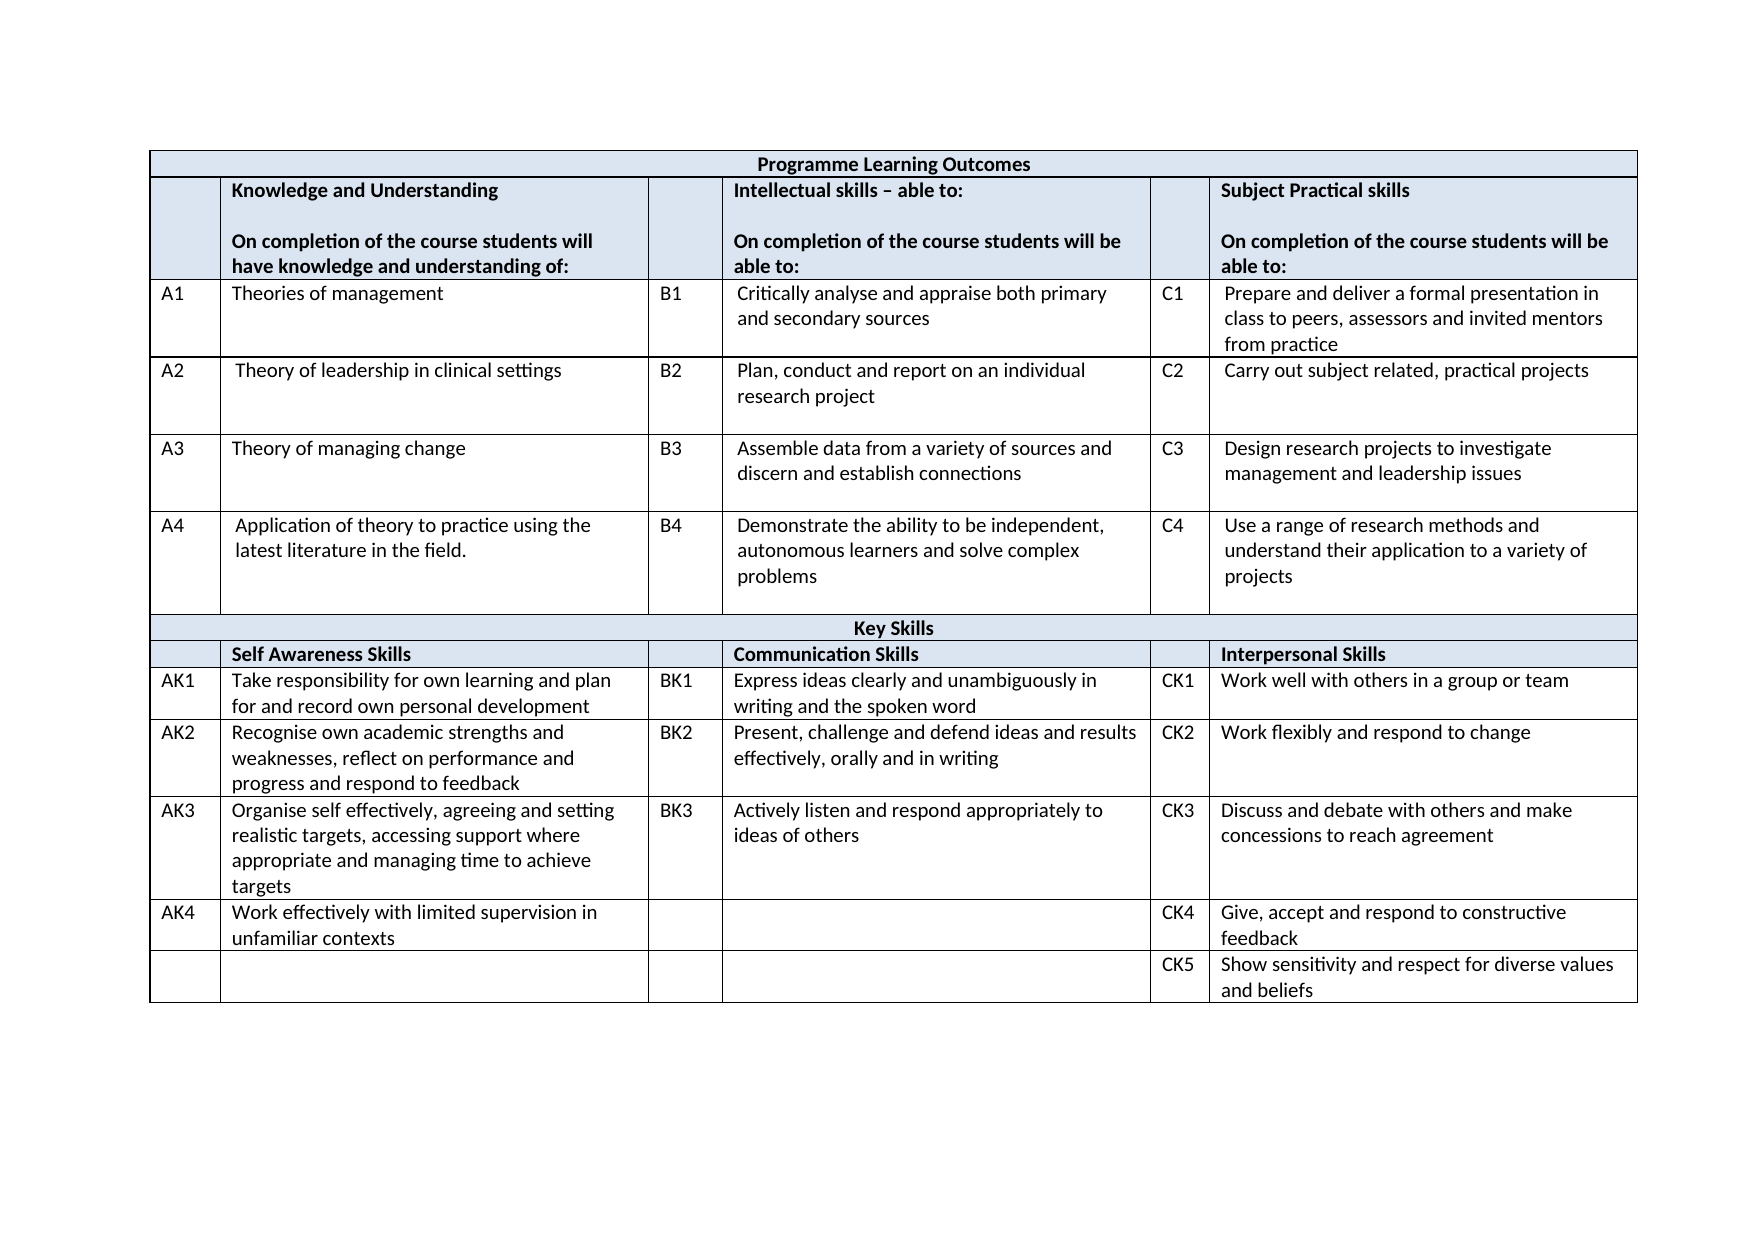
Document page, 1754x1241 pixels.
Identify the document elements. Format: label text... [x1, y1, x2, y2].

table_cell Interpersonal Skills [1210, 641, 1637, 667]
table_cell A1 [151, 280, 220, 356]
table_cell Present, challenge and defend ideas and results effectively, orally and in writing [723, 720, 1150, 796]
table_cell [221, 951, 648, 1002]
table_cell [649, 900, 722, 950]
table_cell [151, 641, 220, 667]
table_cell B2 [649, 358, 722, 434]
table_cell Knowledge and Understanding On completion of the course students will have knowledge and understanding of: [221, 178, 648, 279]
table_cell AK4 [151, 900, 220, 950]
table_cell CK5 [1151, 951, 1209, 1002]
table_cell Take responsibility for own learning and plan for and record own personal development [221, 668, 648, 718]
table_cell Theory of managing change [221, 435, 648, 511]
table_cell Carry out subject related, practical projects [1210, 358, 1637, 434]
table_cell B4 [649, 512, 722, 614]
table_cell A3 [151, 435, 220, 511]
table_cell [1151, 641, 1209, 667]
table_cell Intellectual skills – able to: On completion of the course students will be able to: [723, 178, 1150, 279]
table_cell Work well with others in a group or team [1210, 668, 1637, 718]
table_cell Subject Practical skills On completion of the course students will be able to: [1210, 178, 1637, 279]
table_cell A4 [151, 512, 220, 614]
table_cell Work flexibly and respond to change [1210, 720, 1637, 796]
table_cell Show sensitivity and respect for diverse values and beliefs [1210, 951, 1637, 1002]
table_cell AK3 [151, 797, 220, 898]
table_cell Theories of management [221, 280, 648, 356]
table_cell Assemble data from a variety of sources and discern and establish connections [723, 435, 1150, 511]
table_cell [151, 178, 220, 279]
table_cell [723, 951, 1150, 1002]
table_cell AK2 [151, 720, 220, 796]
table_cell CK1 [1151, 668, 1209, 718]
table_cell [151, 951, 220, 1002]
table_cell Demonstrate the ability to be independent, autonomous learners and solve complex problems [723, 512, 1150, 614]
table_cell Critically analyse and appraise both primary and secondary sources [723, 280, 1150, 356]
table_cell Discuss and debate with others and make concessions to reach agreement [1210, 797, 1637, 898]
table_cell Self Awareness Skills [221, 641, 648, 667]
table_header Programme Learning Outcomes [151, 151, 1637, 176]
table_cell B1 [649, 280, 722, 356]
table_cell BK1 [649, 668, 722, 718]
table_cell [649, 641, 722, 667]
table_cell C2 [1151, 358, 1209, 434]
table_cell Application of theory to practice using the latest literature in the field. [221, 512, 648, 614]
table_cell A2 [151, 358, 220, 434]
table_cell C4 [1151, 512, 1209, 614]
table_cell Use a range of research methods and understand their application to a variety of projects [1210, 512, 1637, 614]
table_cell C1 [1151, 280, 1209, 356]
table_cell CK3 [1151, 797, 1209, 898]
table_cell CK4 [1151, 900, 1209, 950]
table_cell Theory of leadership in clinical settings [221, 358, 648, 434]
table_cell Organise self effectively, agreeing and setting realistic targets, accessing support where appropriate and managing time to achieve targets [221, 797, 648, 898]
table_cell Give, accept and respond to constructive feedback [1210, 900, 1637, 950]
table_cell Design research projects to investigate management and leadership issues [1210, 435, 1637, 511]
table_cell Express ideas clearly and unambiguously in writing and the spoken word [723, 668, 1150, 718]
table_cell Communication Skills [723, 641, 1150, 667]
table_cell Recognise own academic strengths and weaknesses, reflect on performance and progress and respond to feedback [221, 720, 648, 796]
table_cell [1151, 178, 1209, 279]
table_cell B3 [649, 435, 722, 511]
table_cell BK3 [649, 797, 722, 898]
table_cell [723, 900, 1150, 950]
table_cell Plan, conduct and report on an individual research project [723, 358, 1150, 434]
table_cell [649, 951, 722, 1002]
table_cell Actively listen and respond appropriately to ideas of others [723, 797, 1150, 898]
table_cell BK2 [649, 720, 722, 796]
table_cell AK1 [151, 668, 220, 718]
table_cell Key Skills [151, 615, 1637, 640]
table_cell C3 [1151, 435, 1209, 511]
table_cell CK2 [1151, 720, 1209, 796]
table_cell Prepare and deliver a formal presentation in class to peers, assessors and invited mentors from practice [1210, 280, 1637, 356]
table_cell Work effectively with limited supervision in unfamiliar contexts [221, 900, 648, 950]
table_cell [649, 178, 722, 279]
